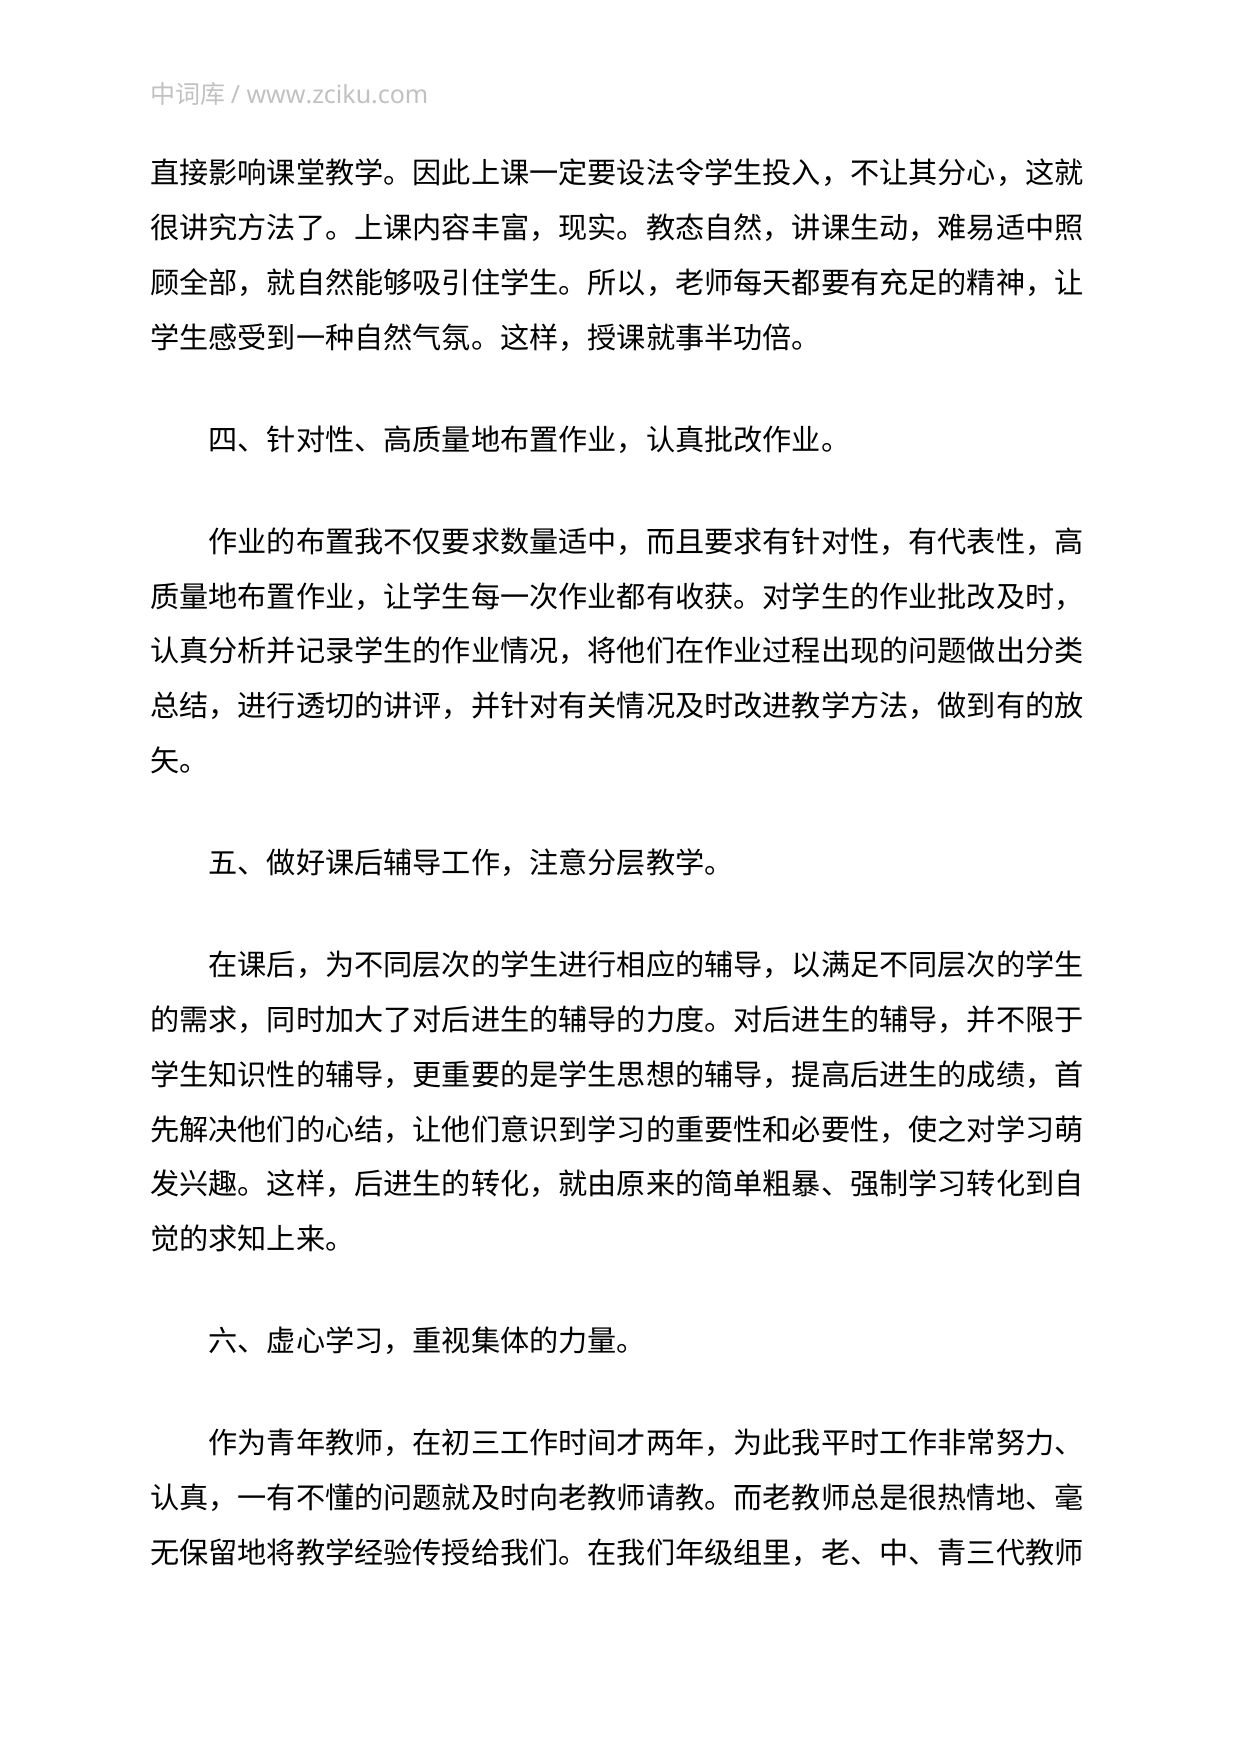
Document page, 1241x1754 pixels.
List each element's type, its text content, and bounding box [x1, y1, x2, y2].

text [150, 150, 1090, 357]
text 六、虚心学习，重视集体的力量。 [150, 1318, 1090, 1360]
text 在课后，为不同层次的学生进行相应的辅导，以满足不同层次的学生的需求，同时加大了对后进生的辅导的力度。对后进生的辅导，并不限于学生知识性的辅导，更重要的是学生思想的辅导，提高后进生的成绩，首先解决他们的心结，让他们意识到学习的重要性和必要性，使之对学习萌发兴趣。这样，后进生的转化，就由原来的简单粗暴、强制学习转化到自觉的求知上来。 [150, 941, 1090, 1258]
text 五、做好课后辅导工作，注意分层教学。 [150, 839, 1090, 882]
text 作业的布置我不仅要求数量适中，而且要求有针对性，有代表性，高质量地布置作业，让学生每一次作业都有收获。对学生的作业批改及时，认真分析并记录学生的作业情况，将他们在作业过程出现的问题做出分类总结，进行透切的讲评，并针对有关情况及时改进教学方法，做到有的放矢。 [150, 518, 1090, 780]
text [150, 1419, 1090, 1571]
text 四、针对性、高质量地布置作业，认真批改作业。 [150, 416, 1090, 459]
